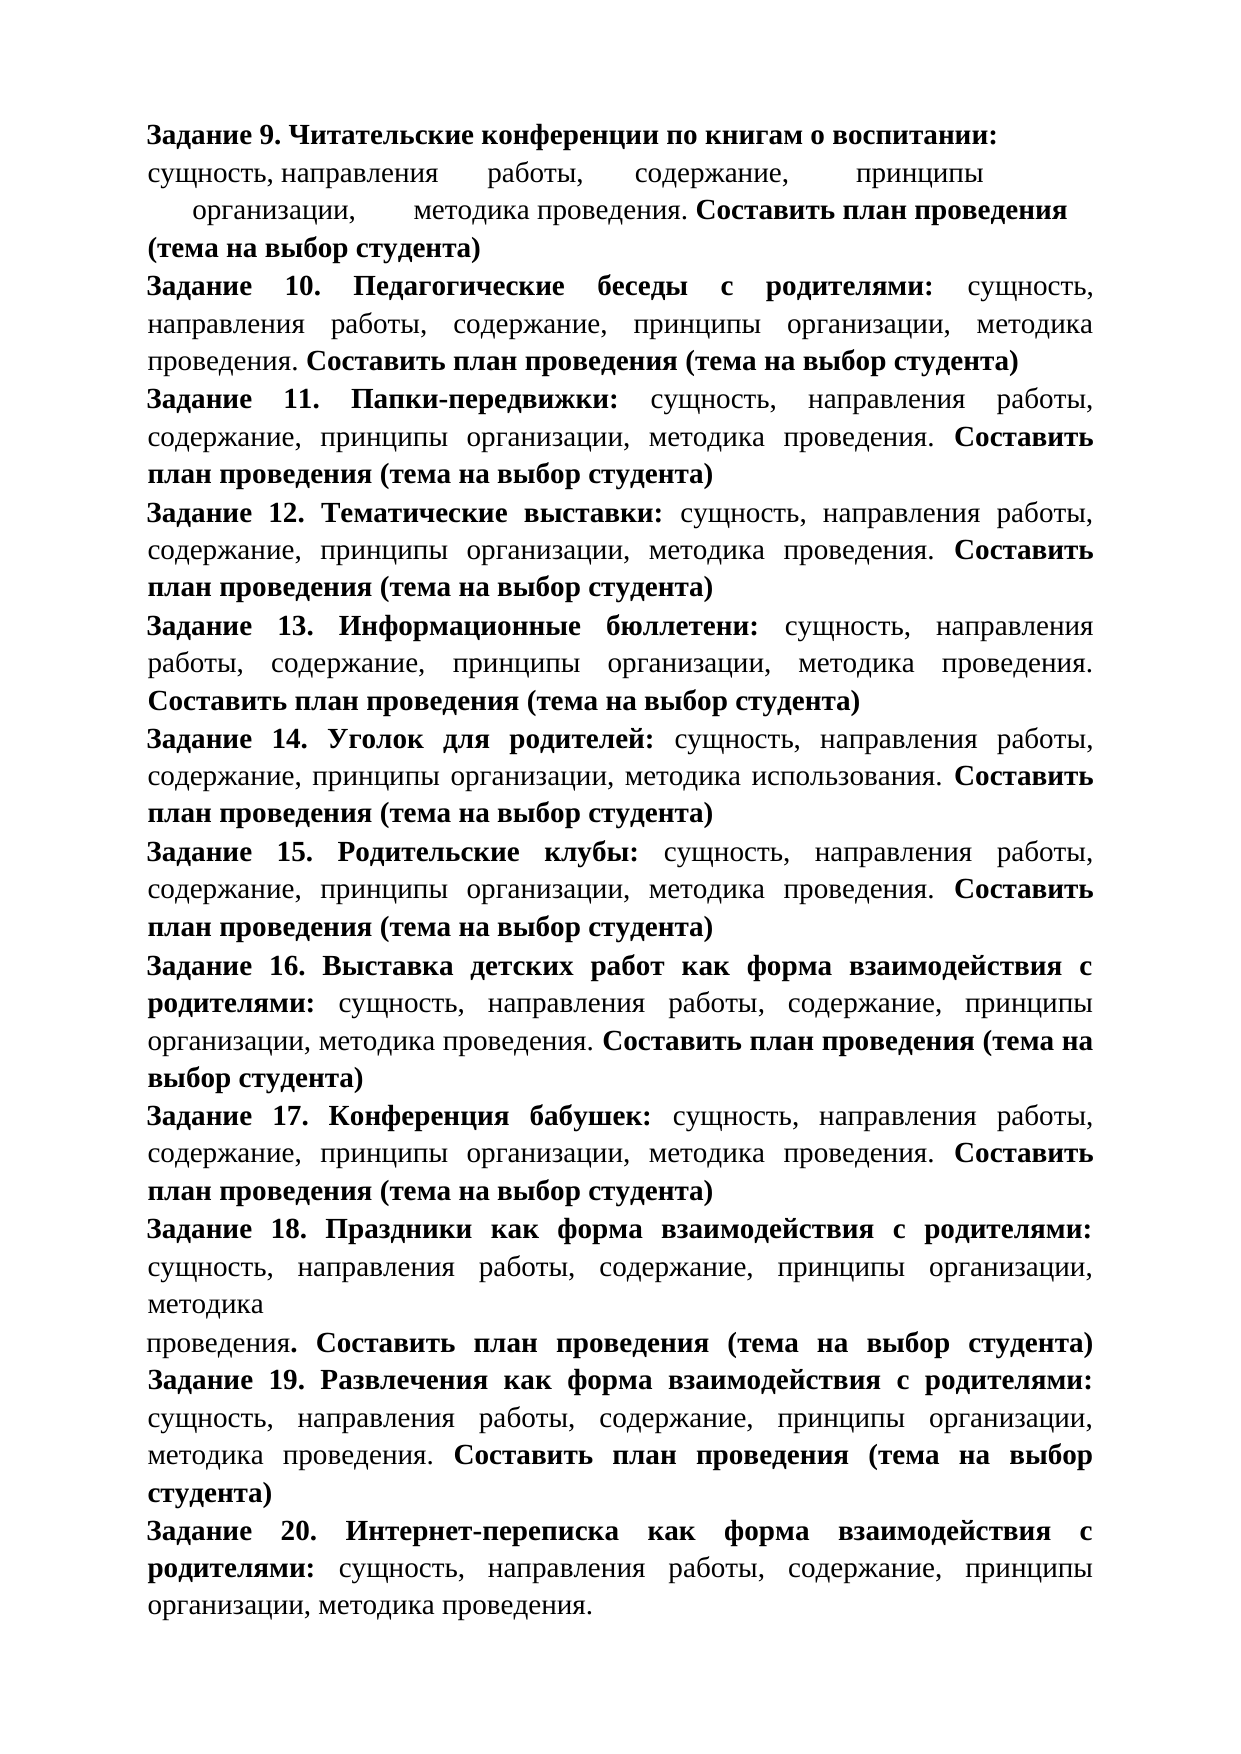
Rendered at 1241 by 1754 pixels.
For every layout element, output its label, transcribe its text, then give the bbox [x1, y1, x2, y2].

text Задание 16. Выставка детских работ как форма взаимодействия с родителями: сущность, направления работы, содержание, принципы организации, методика проведения. Составить план проведения (тема на выбор студента) [146, 948, 1094, 1094]
text Задание 9. Читательские конференции по книгам о воспитании: сущность, направления работы, содержание, принципы организации, методика проведения. Составить план проведения (тема на выбор студента) [146, 117, 1094, 263]
text Задание 14. Уголок для родителей: сущность, направления работы, содержание, принципы организации, методика использования. Составить план проведения (тема на выбор студента) [146, 721, 1093, 829]
text Задание 17. Конференция бабушек: сущность, направления работы, содержание, принципы организации, методика проведения. Составить план проведения (тема на выбор студента) [146, 1098, 1093, 1206]
text проведения. Составить план проведения (тема на выбор студента) Задание 19. Развлечения как форма взаимодействия с родителями: сущность, направления работы, содержание, принципы организации, методика проведения. Составить план проведения (тема на выбор студента) [146, 1325, 1094, 1508]
text Задание 10. Педагогические беседы с родителями: сущность, направления работы, содержание, принципы организации, методика проведения. Составить план проведения (тема на выбор студента) [146, 268, 1094, 377]
text Задание 11. Папки-передвижки: сущность, направления работы, содержание, принципы организации, методика проведения. Составить план проведения (тема на выбор студента) [146, 381, 1093, 489]
text Задание 13. Информационные бюллетени: сущность, направления работы, содержание, принципы организации, методика проведения. Составить план проведения (тема на выбор студента) [146, 608, 1094, 717]
text Задание 12. Тематические выставки: сущность, направления работы, содержание, принципы организации, методика проведения. Составить план проведения (тема на выбор студента) [146, 495, 1093, 603]
text Задание 20. Интернет-переписка как форма взаимодействия с родителями: сущность, направления работы, содержание, принципы организации, методика проведения. [146, 1513, 1093, 1621]
text Задание 18. Праздники как форма взаимодействия с родителями: сущность, направления работы, содержание, принципы организации, методика [146, 1212, 1093, 1319]
text Задание 15. Родительские клубы: сущность, направления работы, содержание, принципы организации, методика проведения. Составить план проведения (тема на выбор студента) [146, 834, 1093, 942]
